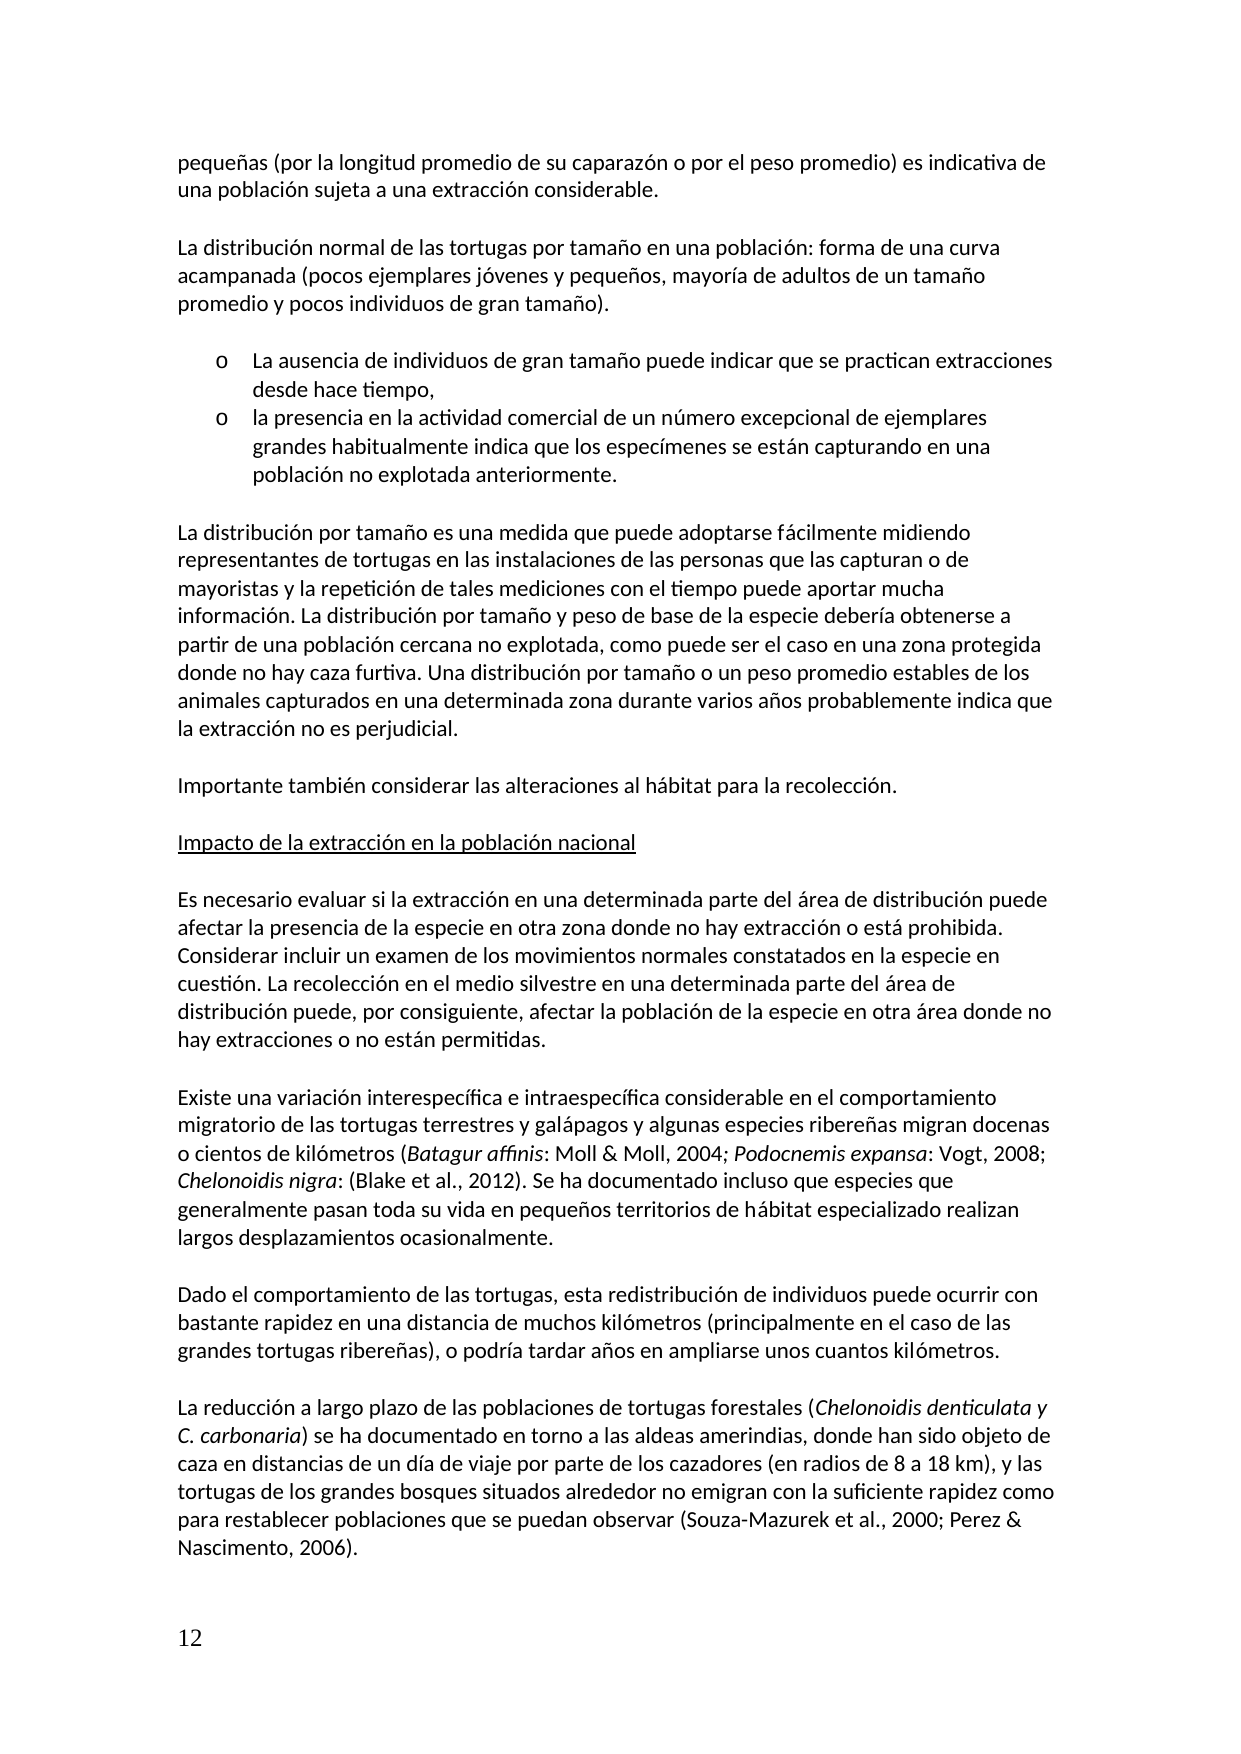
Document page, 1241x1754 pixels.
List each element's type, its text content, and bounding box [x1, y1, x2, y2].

text Estudios visuales: un enfoque de estudio no invasivo consiste en contar el número de tortugas que pueden verse e identificarse de manera fiable en un lugar o transección en concreto. La repetición de estudios visuales en diferentes momentos o en lugares distintos dará una indicación de la abundancia relativa en distintos momentos o lugares. Esto resulta práctico especialmente cuando se comparan poblaciones en lugares donde los animales están protegidos. Este método sólo funciona para las especies que pueden verse fácilmente en su hábitat, como cuando toman el sol o se agrupan, pero se ha aplicado con éxito con las tortugas mapa (especie Graptemys: Lindeman, 2013), las tortugas de espalda de diamante (Malaclemys terrapin: Harden et al., 2009) y las tortugas gigantes de río (Podocnemis expansa). [177, 148, 1063, 400]
list La ausencia de individuos de gran tamaño puede indicar que se practican extracciones desde hace tiempo, [215, 683, 1063, 741]
list la presencia en la actividad comercial de un número excepcional de ejemplares grandes habitualmente indica que los especímenes se están capturando en una población no explotada anteriormente. [215, 770, 1063, 855]
text Vigilancia continua de características biométricas: evalúa el tamaño o el peso promedio de las tortugas capturadas en una determinada zona. Una población cuyo promedio son tortugas pequeñas (por la longitud promedio de su caparazón o por el peso promedio) es indicativa de una población sujeta a una extracción considerable. [177, 429, 1063, 541]
text La distribución por tamaño es una medida que puede adoptarse fácilmente midiendo representantes de tortugas en las instalaciones de las personas que las capturan o de mayoristas y la repetición de tales mediciones con el tiempo puede aportar mucha información. La distribución por tamaño y peso de base de la especie debería obtenerse a partir de una población cercana no explotada, como puede ser el caso en una zona protegida donde no hay caza furtiva. Una distribución por tamaño o un peso promedio estables de los animales capturados en una determinada zona durante varios años probablemente indica que la extracción no es perjudicial. [177, 884, 1063, 1108]
text Es necesario evaluar si la extracción en una determinada parte del área de distribución puede afectar la presencia de la especie en otra zona donde no hay extracción o está prohibida. Considerar incluir un examen de los movimientos normales constatados en la especie en cuestión. La recolección en el medio silvestre en una determinada parte del área de distribución puede, por consiguiente, afectar la población de la especie en otra área donde no hay extracciones o no están permitidas. [177, 1252, 1063, 1420]
text La distribución normal de las tortugas por tamaño en una población: forma de una curva acampanada (pocos ejemplares jóvenes y pequeños, mayoría de adultos de un tamaño promedio y pocos individuos de gran tamaño). [177, 570, 1063, 654]
text Impacto de la extracción en la población nacional [177, 1195, 1063, 1223]
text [177, 1449, 1063, 1561]
text Importante también considerar las alteraciones al hábitat para la recolección. [177, 1137, 1063, 1166]
